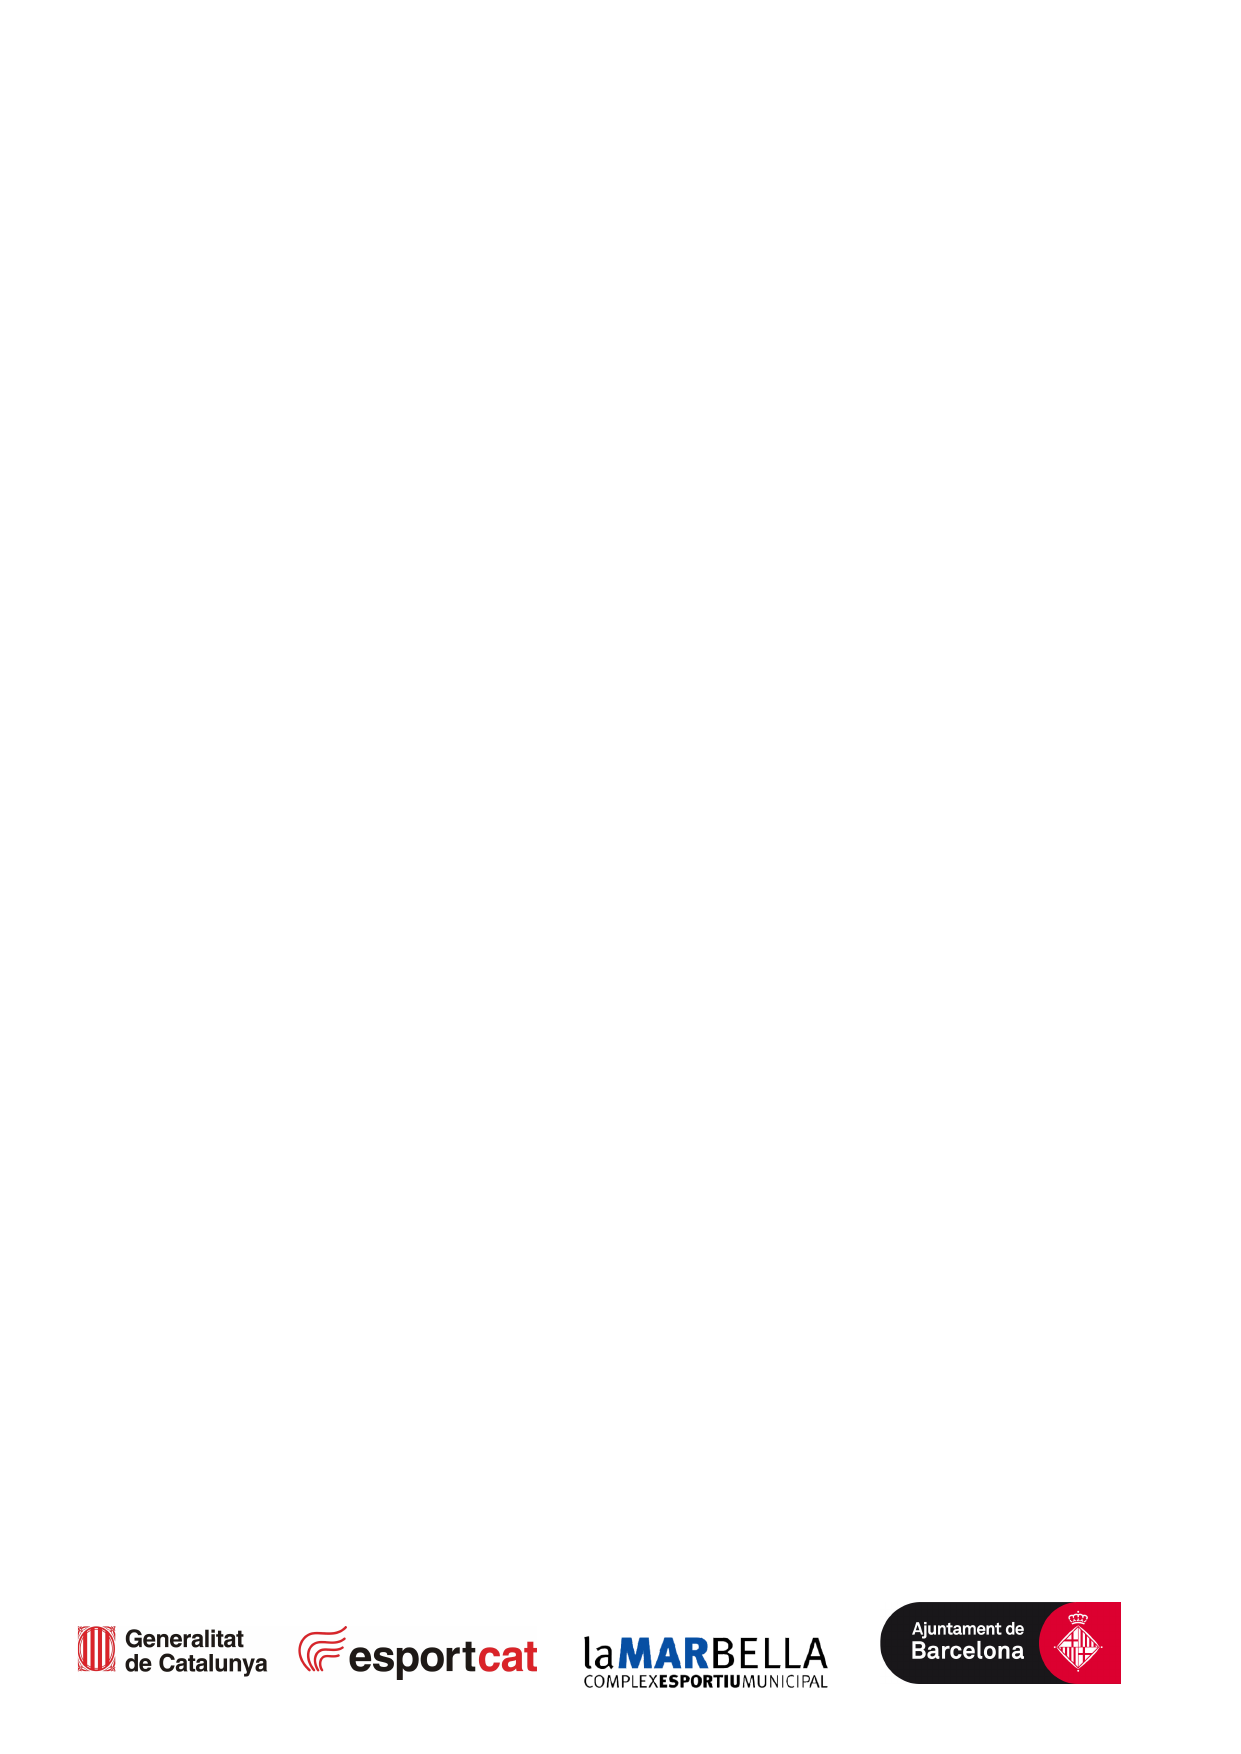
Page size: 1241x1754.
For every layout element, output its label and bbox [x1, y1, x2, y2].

picture [584, 1625, 829, 1711]
picture [880, 1602, 1121, 1684]
picture [77, 1626, 537, 1680]
